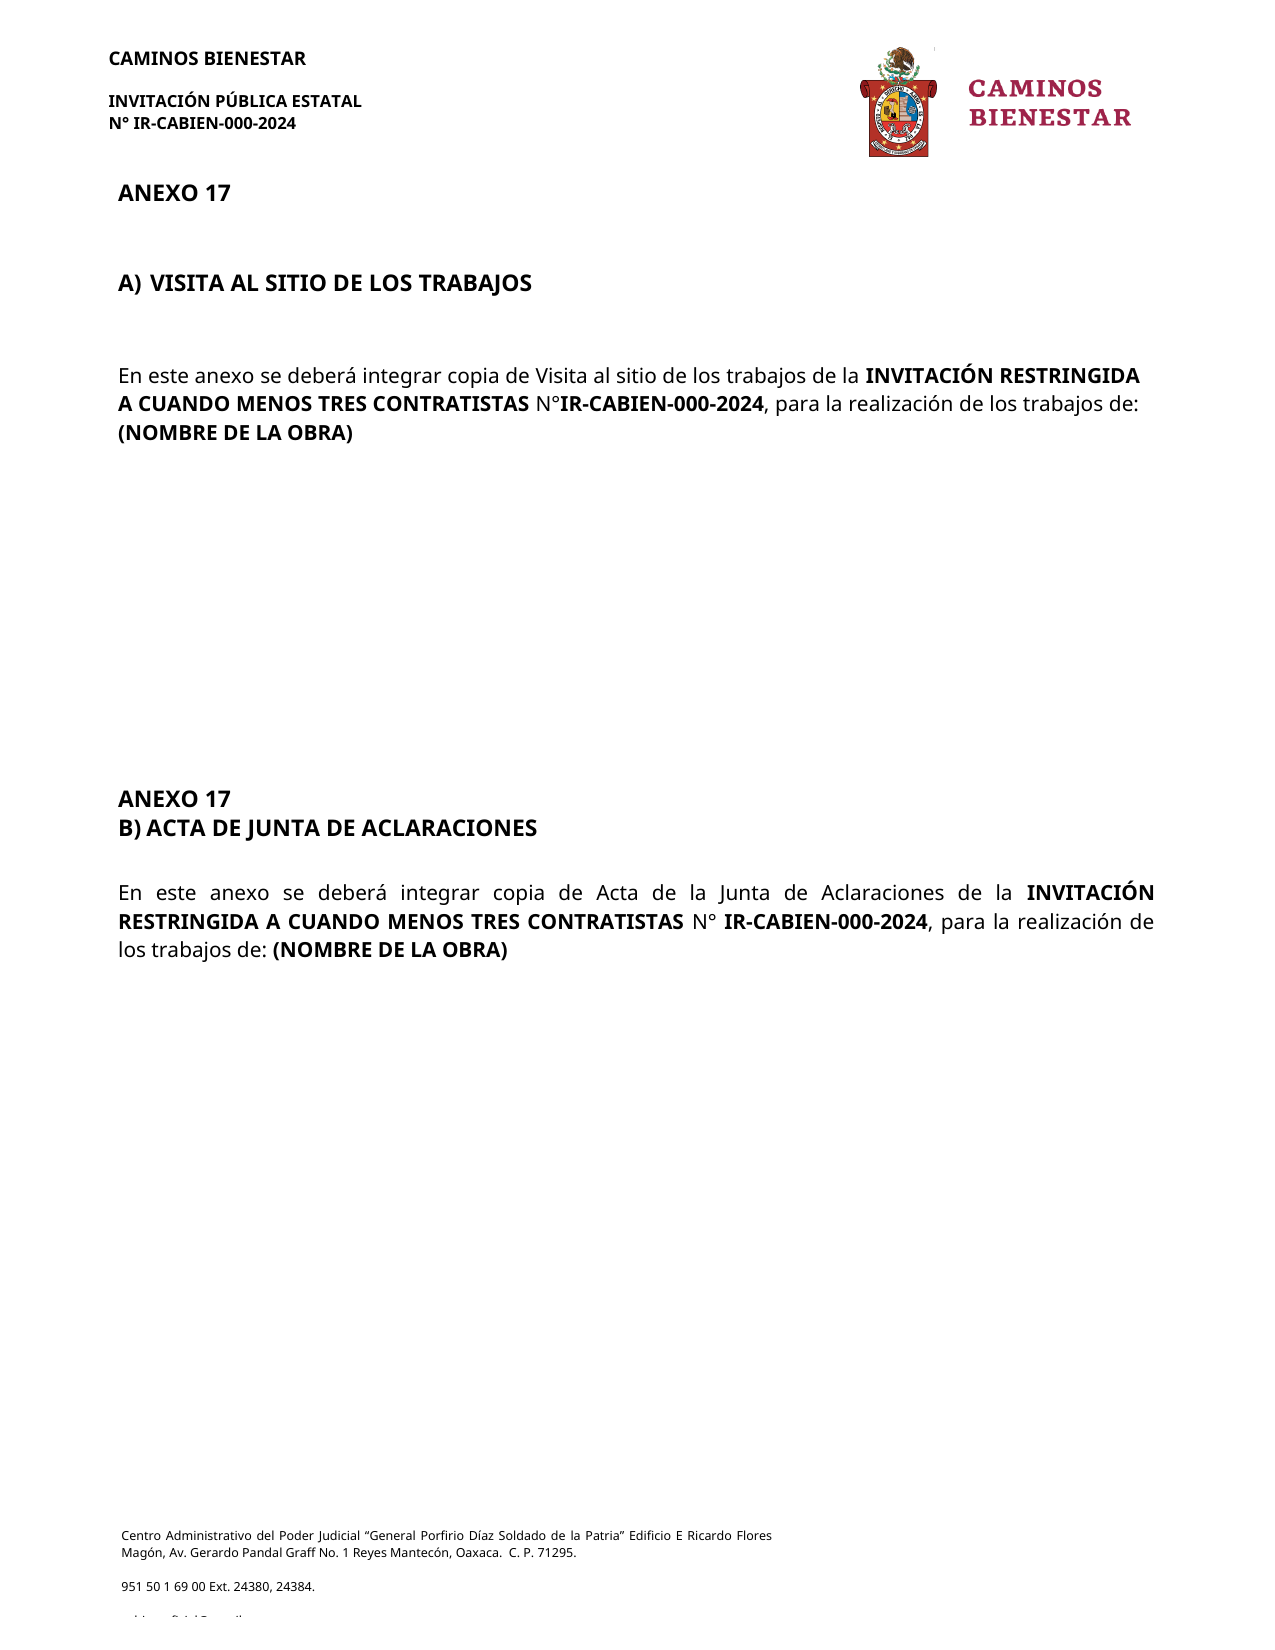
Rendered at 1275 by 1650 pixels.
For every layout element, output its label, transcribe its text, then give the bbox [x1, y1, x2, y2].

list VISITA AL SITIO DE LOS TRABAJOS [118, 267, 1206, 298]
picture [860, 47, 937, 159]
text En este anexo se deberá integrar copia de Acta de la Junta de Aclaraciones de la INVITACIÓN RESTRINGIDA A CUANDO MENOS TRES CONTRATISTAS N° IR-CABIEN-000-2024, para la realización de los trabajos de: (NOMBRE DE LA OBRA) [118, 878, 1155, 964]
subtitle ANEXO 17 [118, 786, 1206, 813]
list ACTA DE JUNTA DE ACLARACIONES [118, 813, 1206, 842]
picture [964, 58, 1136, 152]
text En este anexo se deberá integrar copia de Visita al sitio de los trabajos de la INVITACIÓN RESTRINGIDA A CUANDO MENOS TRES CONTRATISTAS N°IR-CABIEN-000-2024, para la realización de los trabajos de: (NOMBRE DE LA OBRA) [118, 361, 1140, 446]
